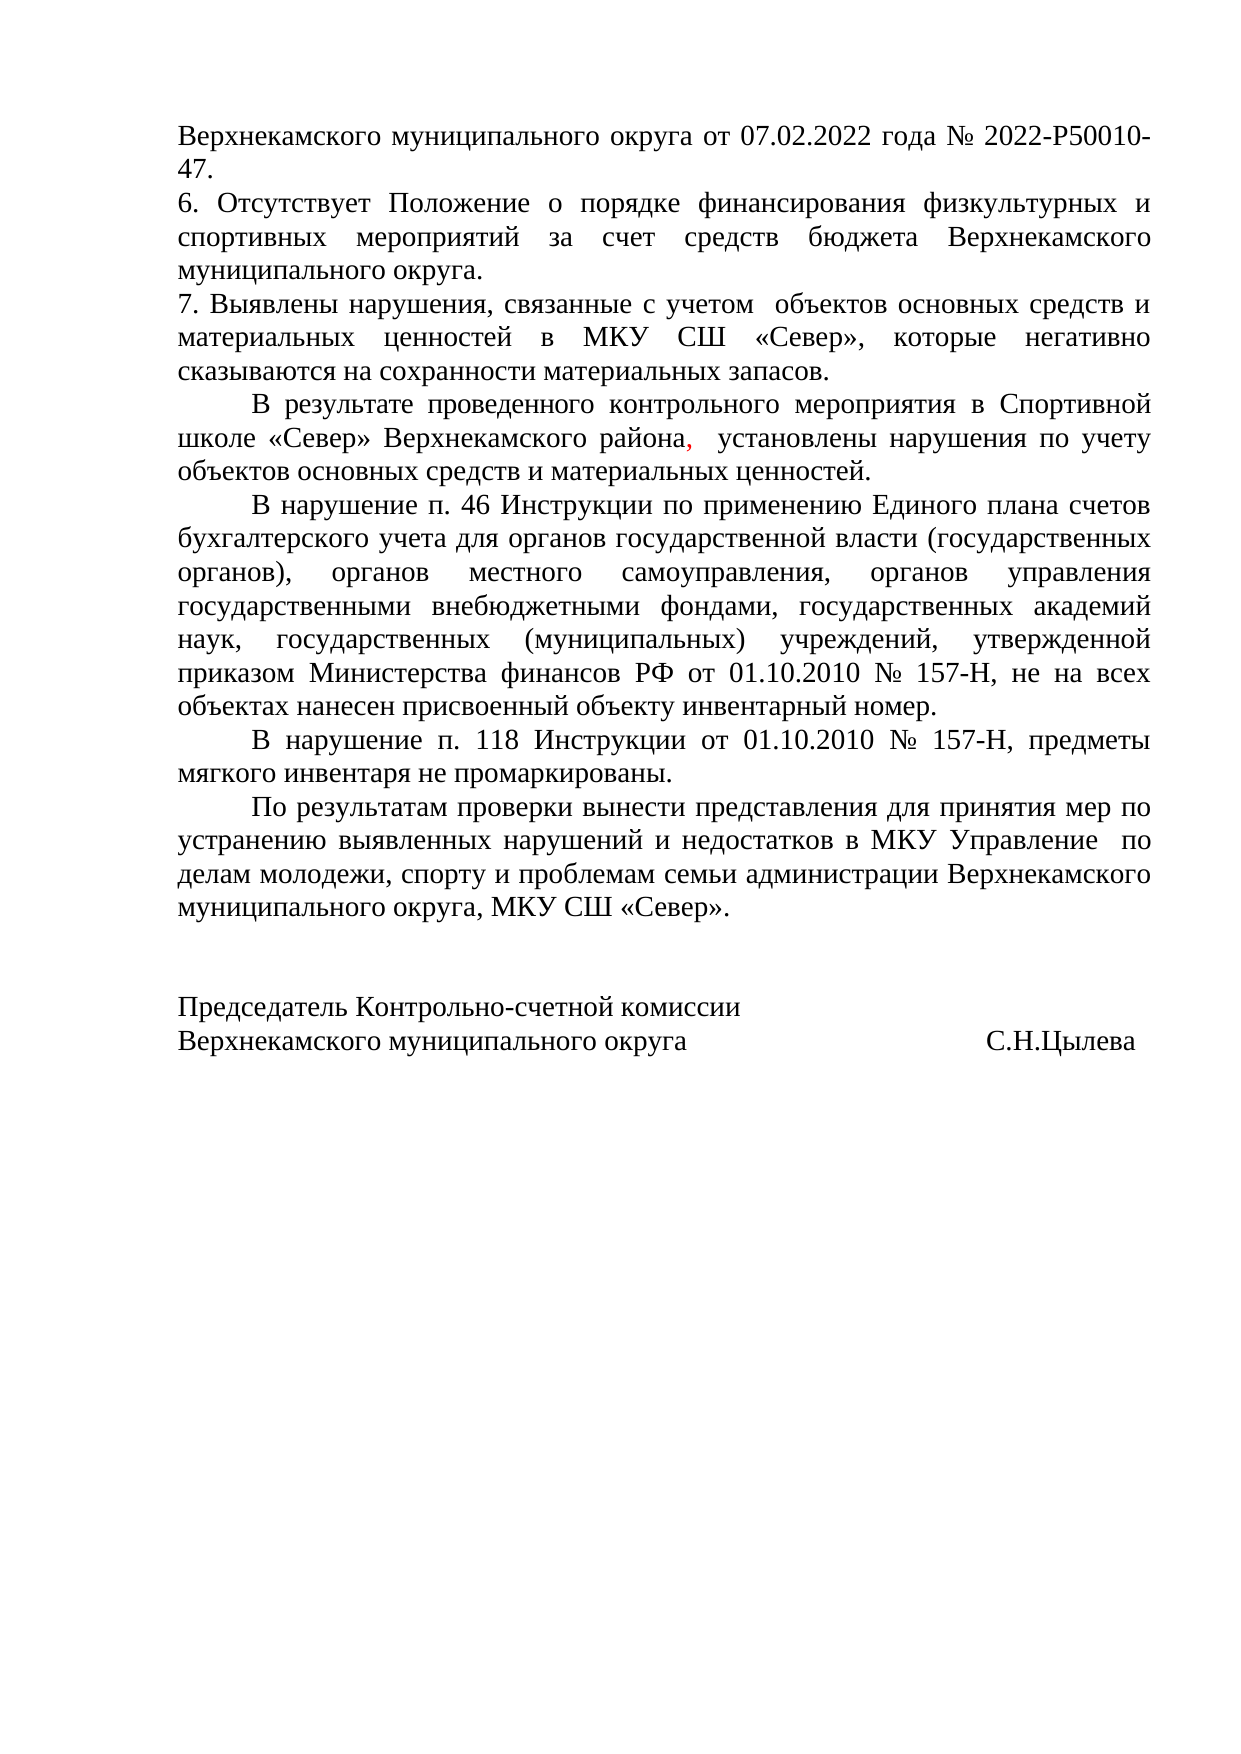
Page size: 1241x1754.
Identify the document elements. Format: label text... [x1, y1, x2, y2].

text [177, 118, 1152, 185]
text 6. Отсутствует Положение о порядке финансирования физкультурных и спортивных мероприятий за счет средств бюджета Верхнекамского муниципального округа. [177, 185, 1152, 286]
text Верхнекамского муниципального округа С.Н.Цылева [177, 1023, 1152, 1056]
text По результатам проверки вынести представления для принятия мер по устранению выявленных нарушений и недостатков в МКУ Управление по делам молодежи, спорту и проблемам семьи администрации Верхнекамского муниципального округа, МКУ СШ «Север». [177, 789, 1152, 923]
text В нарушение п. 118 Инструкции от 01.10.2010 № 157-Н, предметы мягкого инвентаря не промаркированы. [177, 722, 1152, 789]
text Председатель Контрольно-счетной комиссии [177, 989, 1152, 1023]
text В нарушение п. 46 Инструкции по применению Единого плана счетов бухгалтерского учета для органов государственной власти (государственных органов), органов местного самоуправления, органов управления государственными внебюджетными фондами, государственных академий наук, государственных (муниципальных) учреждений, утвержденной приказом Министерства финансов РФ от 01.10.2010 № 157-Н, не на всех объектах нанесен присвоенный объекту инвентарный номер. [177, 487, 1152, 722]
text В результате проведенного контрольного мероприятия в Спортивной школе «Север» Верхнекамского района, установлены нарушения по учету объектов основных средств и материальных ценностей. [177, 386, 1152, 487]
text 7. Выявлены нарушения, связанные с учетом объектов основных средств и материальных ценностей в МКУ СШ «Север», которые негативно сказываются на сохранности материальных запасов. [177, 286, 1152, 386]
